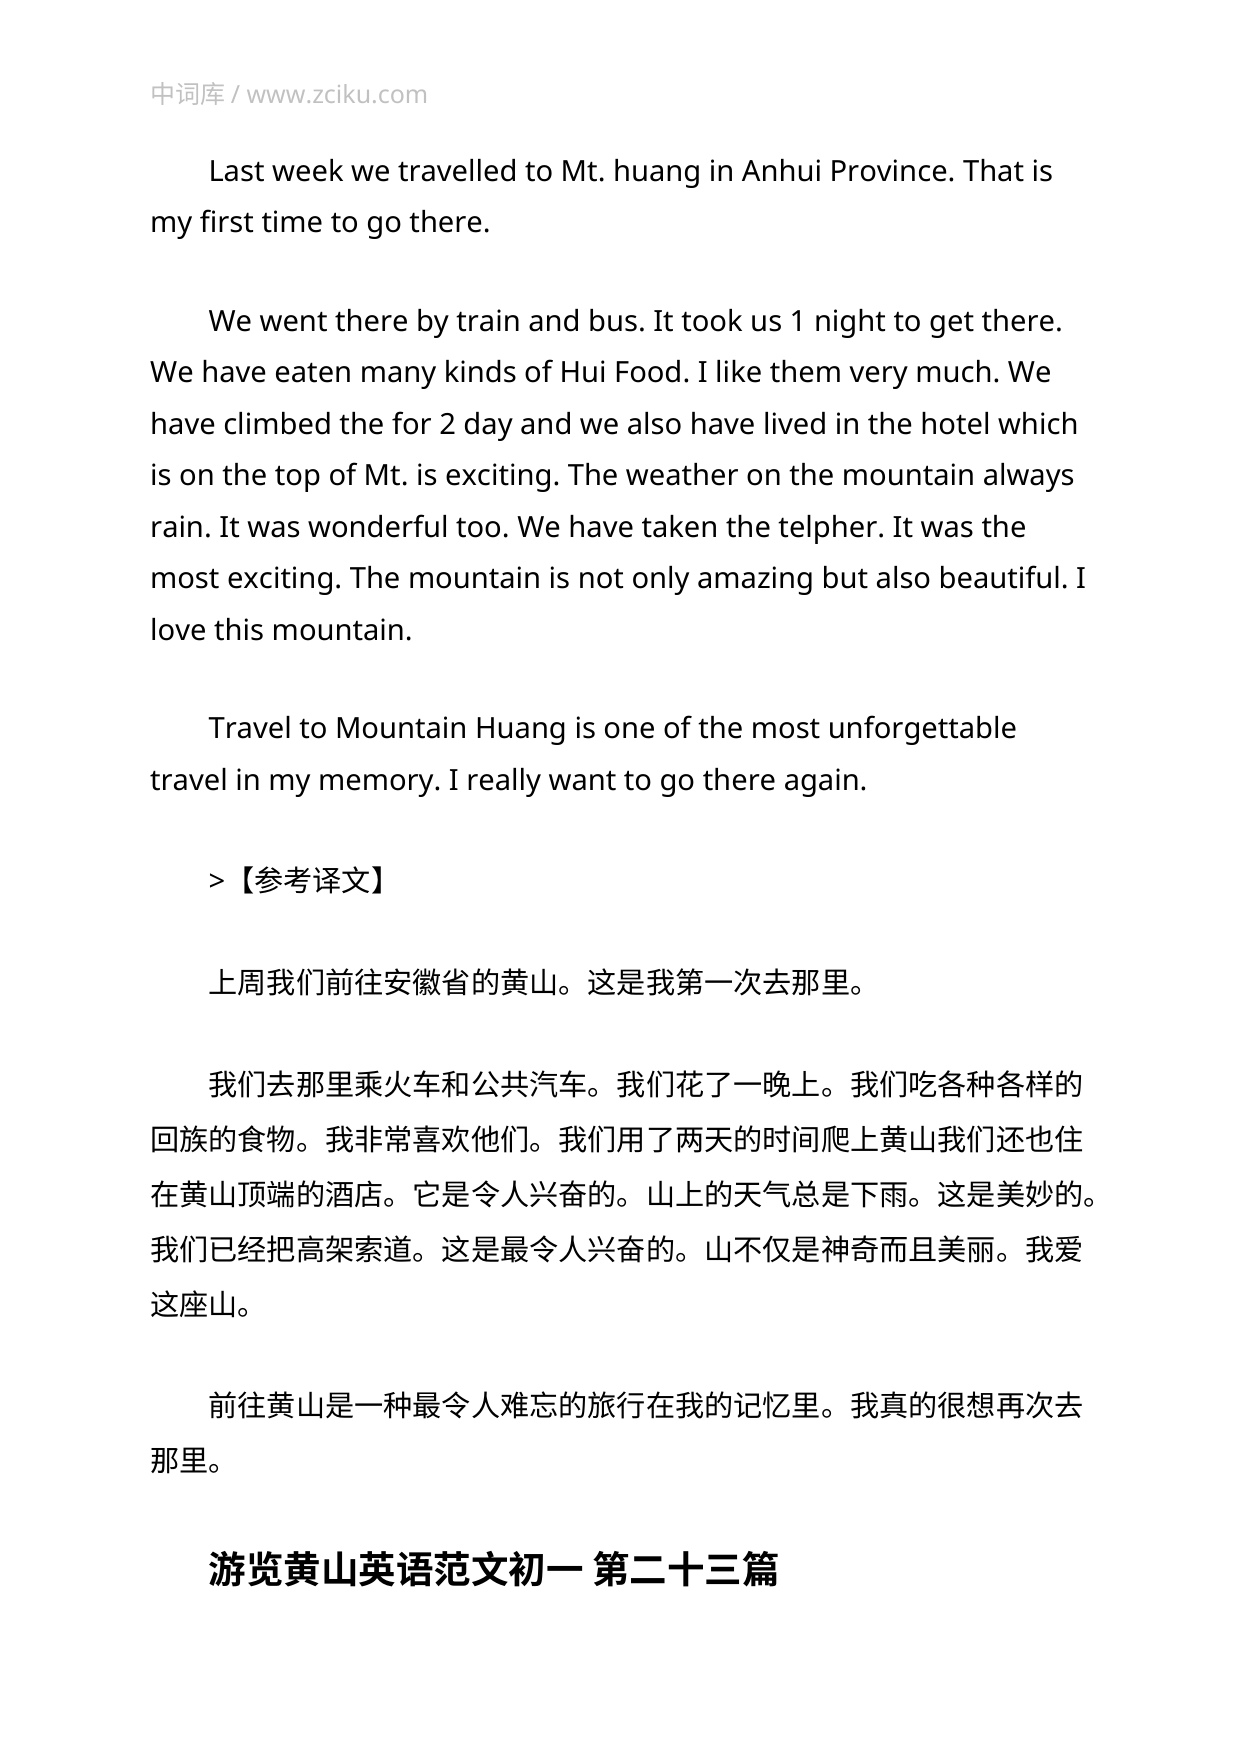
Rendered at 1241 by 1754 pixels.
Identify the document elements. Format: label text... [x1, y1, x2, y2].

text Travel to Mountain Huang is one of the most unforgettable travel in my memory. I really want to go there again. [150, 708, 1090, 799]
text We went there by train and bus. It took us 1 night to get there. We have eaten many kinds of Hui Food. I like them very much. We have climbed the for 2 day and we also have lived in the hotel which is on the top of Mt. is exciting. The weather on the mountain always rain. It was wonderful too. We have taken the telpher. It was the most exciting. The mountain is not only amazing but also beautiful. I love this mountain. [150, 300, 1090, 649]
text 前往黄山是一种最令人难忘的旅行在我的记忆里。我真的很想再次去那里。 [150, 1383, 1090, 1480]
text >【参考译文】 [150, 858, 1090, 900]
text 上周我们前往安徽省的黄山。这是我第一次去那里。 [150, 960, 1090, 1002]
text Last week we travelled to Mt. huang in Anhui Province. That is my first time to go there. [150, 150, 1090, 241]
text 游览黄山英语范文初一 第二十三篇 [150, 1539, 1090, 1594]
text 我们去那里乘火车和公共汽车。我们花了一晚上。我们吃各种各样的回族的食物。我非常喜欢他们。我们用了两天的时间爬上黄山我们还也住在黄山顶端的酒店。它是令人兴奋的。山上的天气总是下雨。这是美妙的。我们已经把高架索道。这是最令人兴奋的。山不仅是神奇而且美丽。我爱这座山。 [150, 1062, 1090, 1323]
